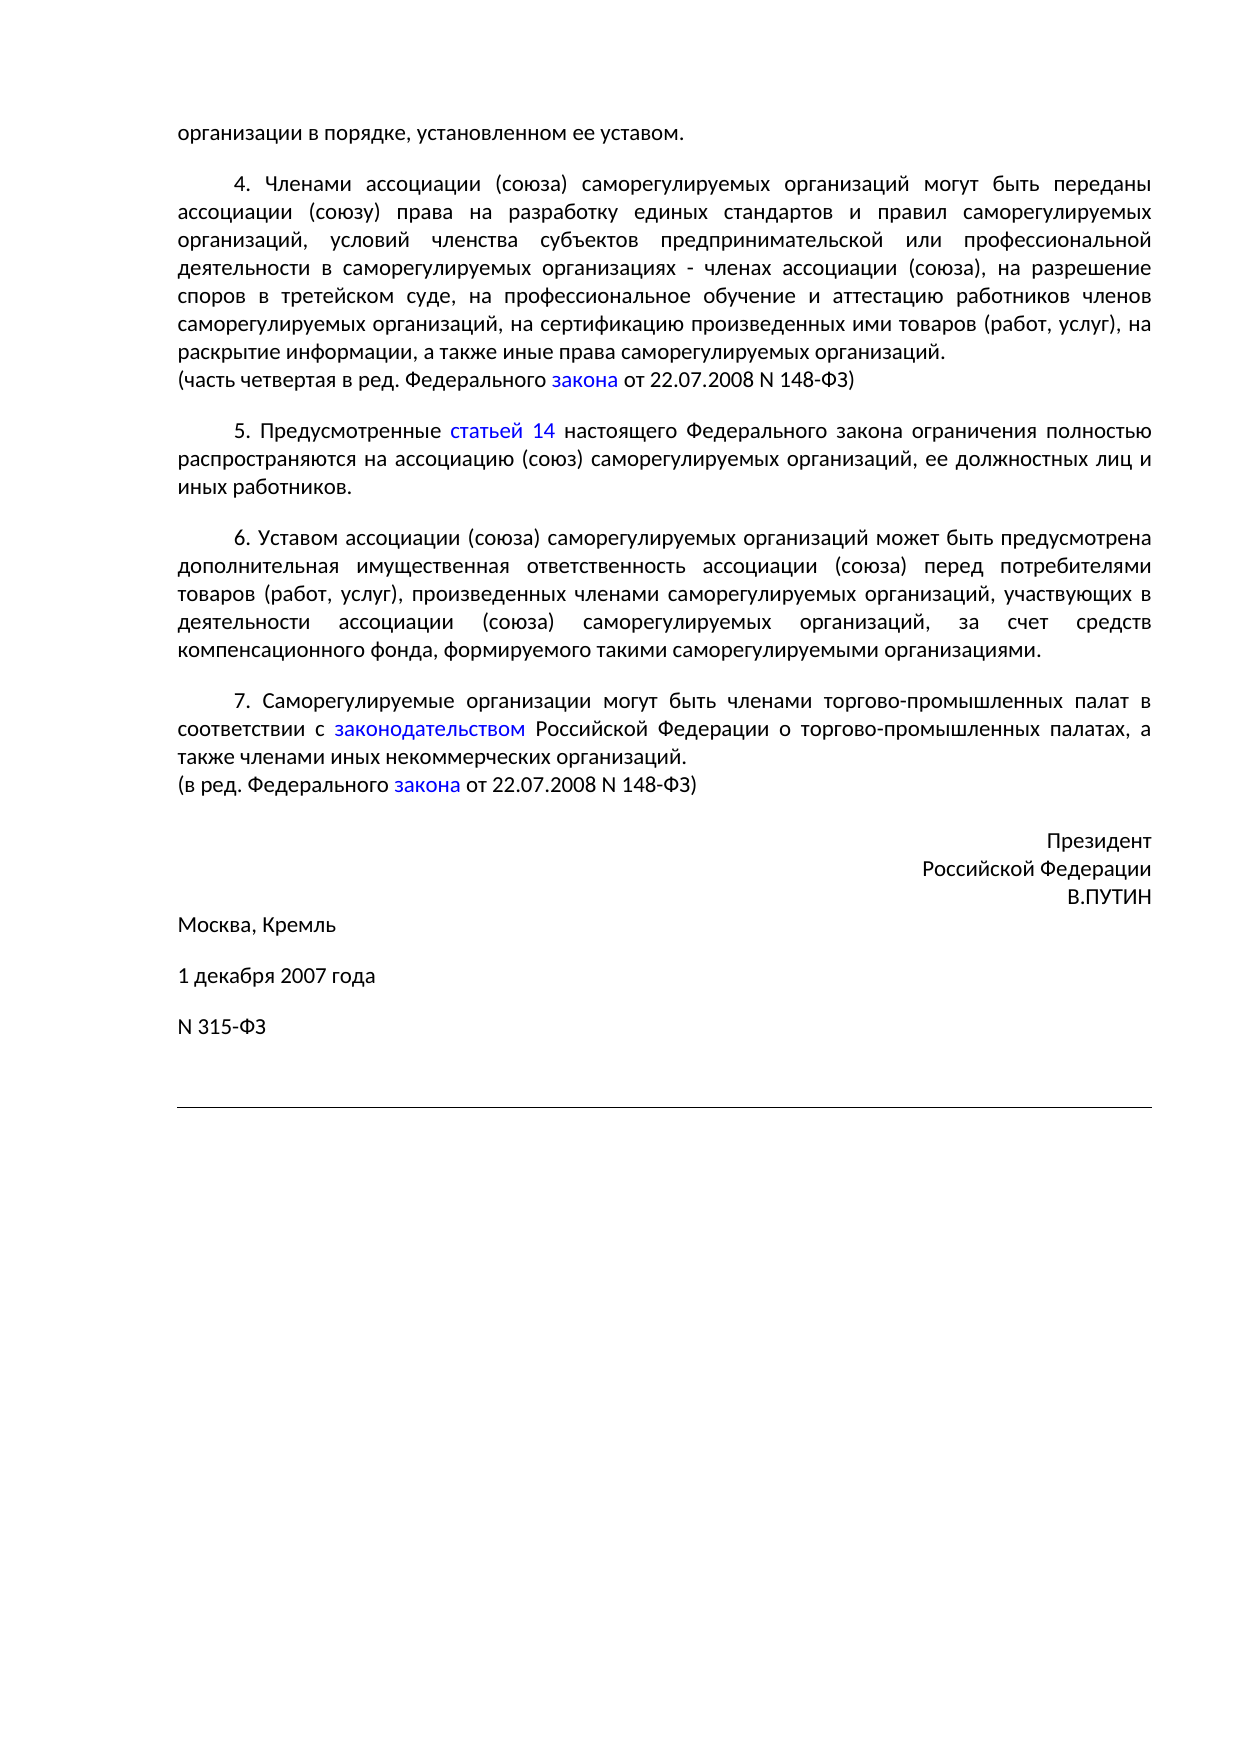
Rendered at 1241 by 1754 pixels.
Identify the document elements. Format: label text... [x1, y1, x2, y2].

text Президент [177, 826, 1152, 854]
text N 315-ФЗ [177, 1012, 1152, 1040]
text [177, 118, 1152, 146]
text (часть четвертая в ред. Федерального закона от 22.07.2008 N 148-ФЗ) [177, 365, 1152, 393]
text Москва, Кремль [177, 910, 1152, 938]
text 4. Членами ассоциации (союза) саморегулируемых организаций могут быть переданы ассоциации (союзу) права на разработку единых стандартов и правил саморегулируемых организаций, условий членства субъектов предпринимательской или профессиональной деятельности в саморегулируемых организациях - членах ассоциации (союза), на разрешение споров в третейском суде, на профессиональное обучение и аттестацию работников членов саморегулируемых организаций, на сертификацию произведенных ими товаров (работ, услуг), на раскрытие информации, а также иные права саморегулируемых организаций. [177, 169, 1152, 365]
text 7. Саморегулируемые организации могут быть членами торгово-промышленных палат в соответствии с законодательством Российской Федерации о торгово-промышленных палатах, а также членами иных некоммерческих организаций. [177, 686, 1152, 770]
text Российской Федерации [177, 854, 1152, 882]
text (в ред. Федерального закона от 22.07.2008 N 148-ФЗ) [177, 770, 1152, 798]
text В.ПУТИН [177, 882, 1152, 910]
text 5. Предусмотренные статьей 14 настоящего Федерального закона ограничения полностью распространяются на ассоциацию (союз) саморегулируемых организаций, ее должностных лиц и иных работников. [177, 416, 1152, 500]
text 6. Уставом ассоциации (союза) саморегулируемых организаций может быть предусмотрена дополнительная имущественная ответственность ассоциации (союза) перед потребителями товаров (работ, услуг), произведенных членами саморегулируемых организаций, участвующих в деятельности ассоциации (союза) саморегулируемых организаций, за счет средств компенсационного фонда, формируемого такими саморегулируемыми организациями. [177, 523, 1152, 663]
text 1 декабря 2007 года [177, 961, 1152, 989]
